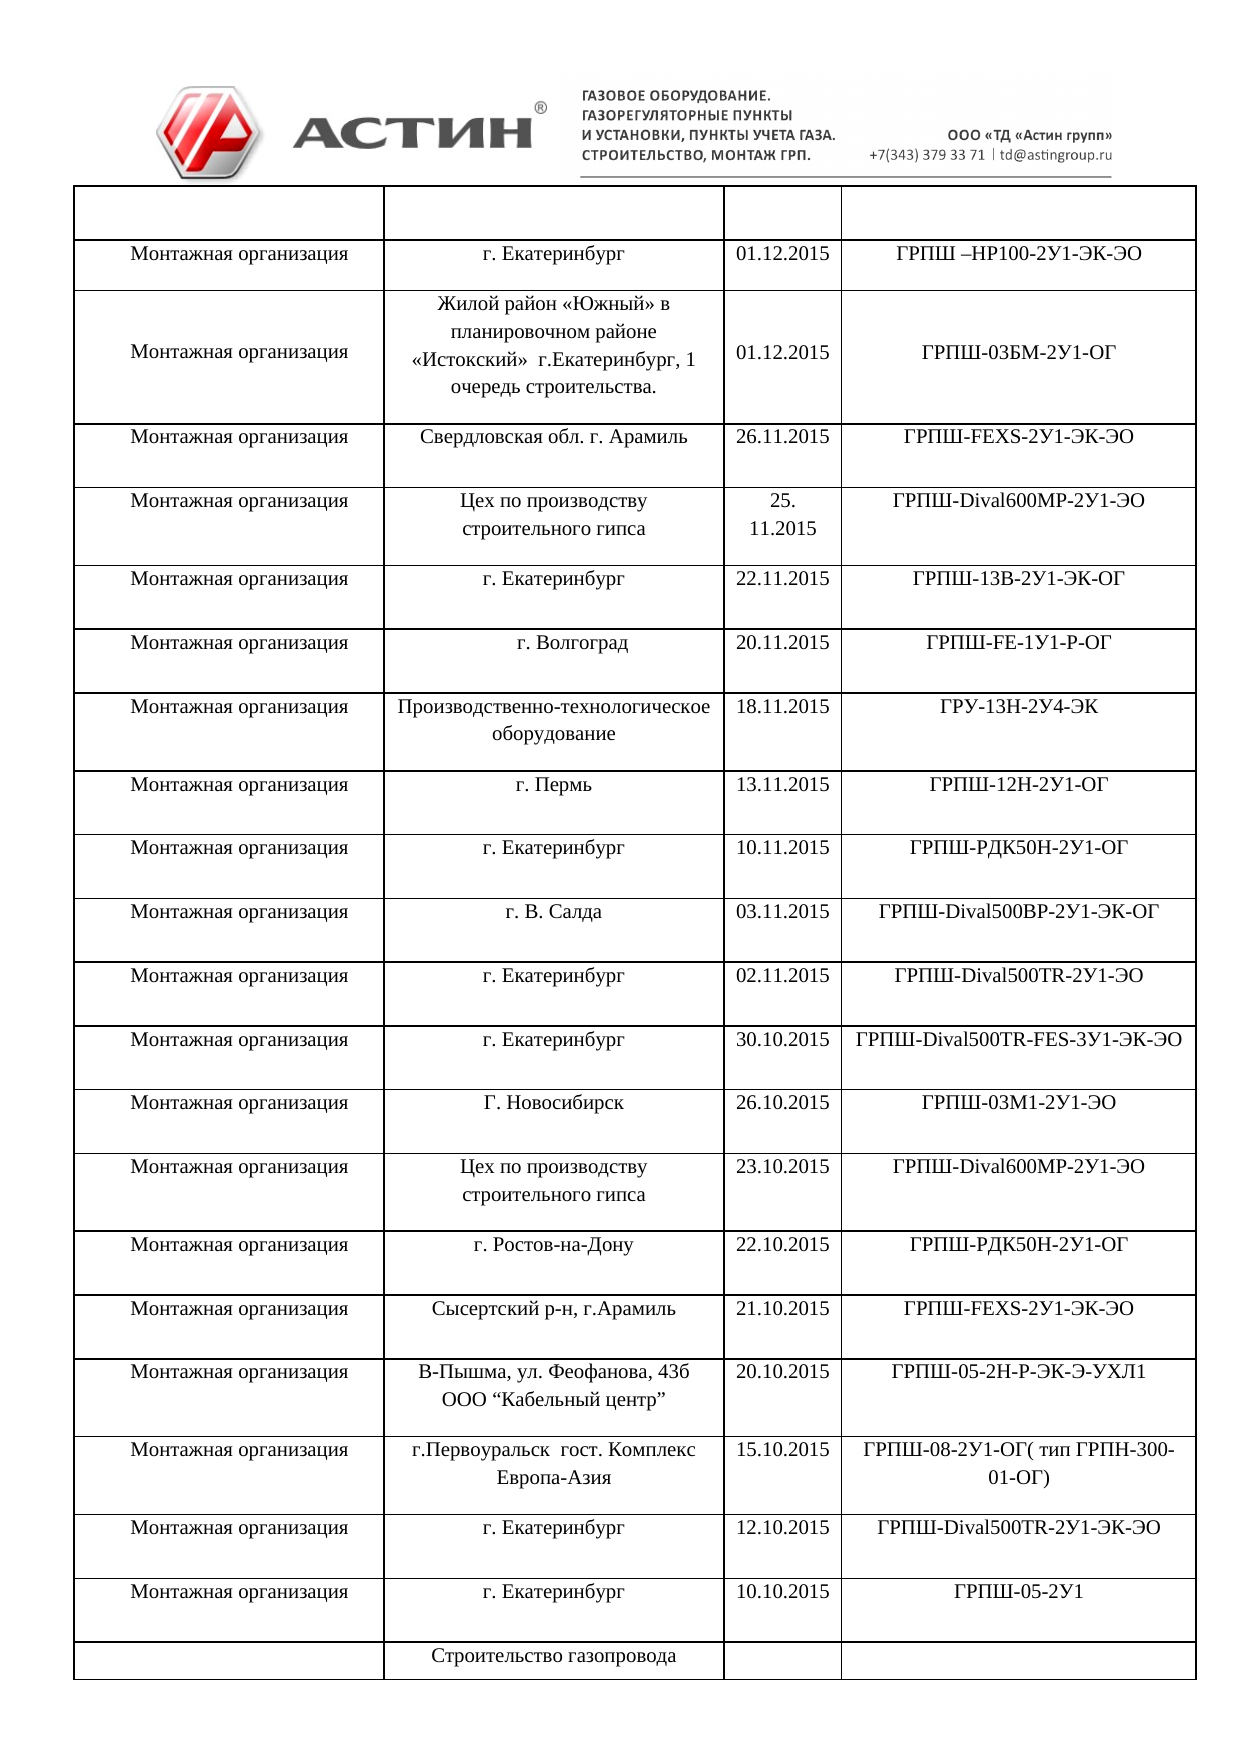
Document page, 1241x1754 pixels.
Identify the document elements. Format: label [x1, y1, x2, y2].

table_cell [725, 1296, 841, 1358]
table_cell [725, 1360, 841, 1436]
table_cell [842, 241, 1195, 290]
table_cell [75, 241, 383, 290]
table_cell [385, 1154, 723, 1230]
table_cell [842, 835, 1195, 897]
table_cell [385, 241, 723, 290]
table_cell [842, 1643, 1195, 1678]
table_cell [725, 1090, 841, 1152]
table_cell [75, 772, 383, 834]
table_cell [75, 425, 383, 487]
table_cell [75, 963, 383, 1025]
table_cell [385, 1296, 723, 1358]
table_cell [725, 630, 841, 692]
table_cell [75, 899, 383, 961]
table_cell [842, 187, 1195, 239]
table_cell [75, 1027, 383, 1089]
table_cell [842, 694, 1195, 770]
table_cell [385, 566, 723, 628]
picture [557, 73, 1112, 185]
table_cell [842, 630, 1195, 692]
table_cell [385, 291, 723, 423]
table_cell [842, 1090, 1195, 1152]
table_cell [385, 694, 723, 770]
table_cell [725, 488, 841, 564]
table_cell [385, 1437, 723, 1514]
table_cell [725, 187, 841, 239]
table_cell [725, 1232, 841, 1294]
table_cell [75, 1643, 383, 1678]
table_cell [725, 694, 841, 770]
picture [156, 86, 547, 185]
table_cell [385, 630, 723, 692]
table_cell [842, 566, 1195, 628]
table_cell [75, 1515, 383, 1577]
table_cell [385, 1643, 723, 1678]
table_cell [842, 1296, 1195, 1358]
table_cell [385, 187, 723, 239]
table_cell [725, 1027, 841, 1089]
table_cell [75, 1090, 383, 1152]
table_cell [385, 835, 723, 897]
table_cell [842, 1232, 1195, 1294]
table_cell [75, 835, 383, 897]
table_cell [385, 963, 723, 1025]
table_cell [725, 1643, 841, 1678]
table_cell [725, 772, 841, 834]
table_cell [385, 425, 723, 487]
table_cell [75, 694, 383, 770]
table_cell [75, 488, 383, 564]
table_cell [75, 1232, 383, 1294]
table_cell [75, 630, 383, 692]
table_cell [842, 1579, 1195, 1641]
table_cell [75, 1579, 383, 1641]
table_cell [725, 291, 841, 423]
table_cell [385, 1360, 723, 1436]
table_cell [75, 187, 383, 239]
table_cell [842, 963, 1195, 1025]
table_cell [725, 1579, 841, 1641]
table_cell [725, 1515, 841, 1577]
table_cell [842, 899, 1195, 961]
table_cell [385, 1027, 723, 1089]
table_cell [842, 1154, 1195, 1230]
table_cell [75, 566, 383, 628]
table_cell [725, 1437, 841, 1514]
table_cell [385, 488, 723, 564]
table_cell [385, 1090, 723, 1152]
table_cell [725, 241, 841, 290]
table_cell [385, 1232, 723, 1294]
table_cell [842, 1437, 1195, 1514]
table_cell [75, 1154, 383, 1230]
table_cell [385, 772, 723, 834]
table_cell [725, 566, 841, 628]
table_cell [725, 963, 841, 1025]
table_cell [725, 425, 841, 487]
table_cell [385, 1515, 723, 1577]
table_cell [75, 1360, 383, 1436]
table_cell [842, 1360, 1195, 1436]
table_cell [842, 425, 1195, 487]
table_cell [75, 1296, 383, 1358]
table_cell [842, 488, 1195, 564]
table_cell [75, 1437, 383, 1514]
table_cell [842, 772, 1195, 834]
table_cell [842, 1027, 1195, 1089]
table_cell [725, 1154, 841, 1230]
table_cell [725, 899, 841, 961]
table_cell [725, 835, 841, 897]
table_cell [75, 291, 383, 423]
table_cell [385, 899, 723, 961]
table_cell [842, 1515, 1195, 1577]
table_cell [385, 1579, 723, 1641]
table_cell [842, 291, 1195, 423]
